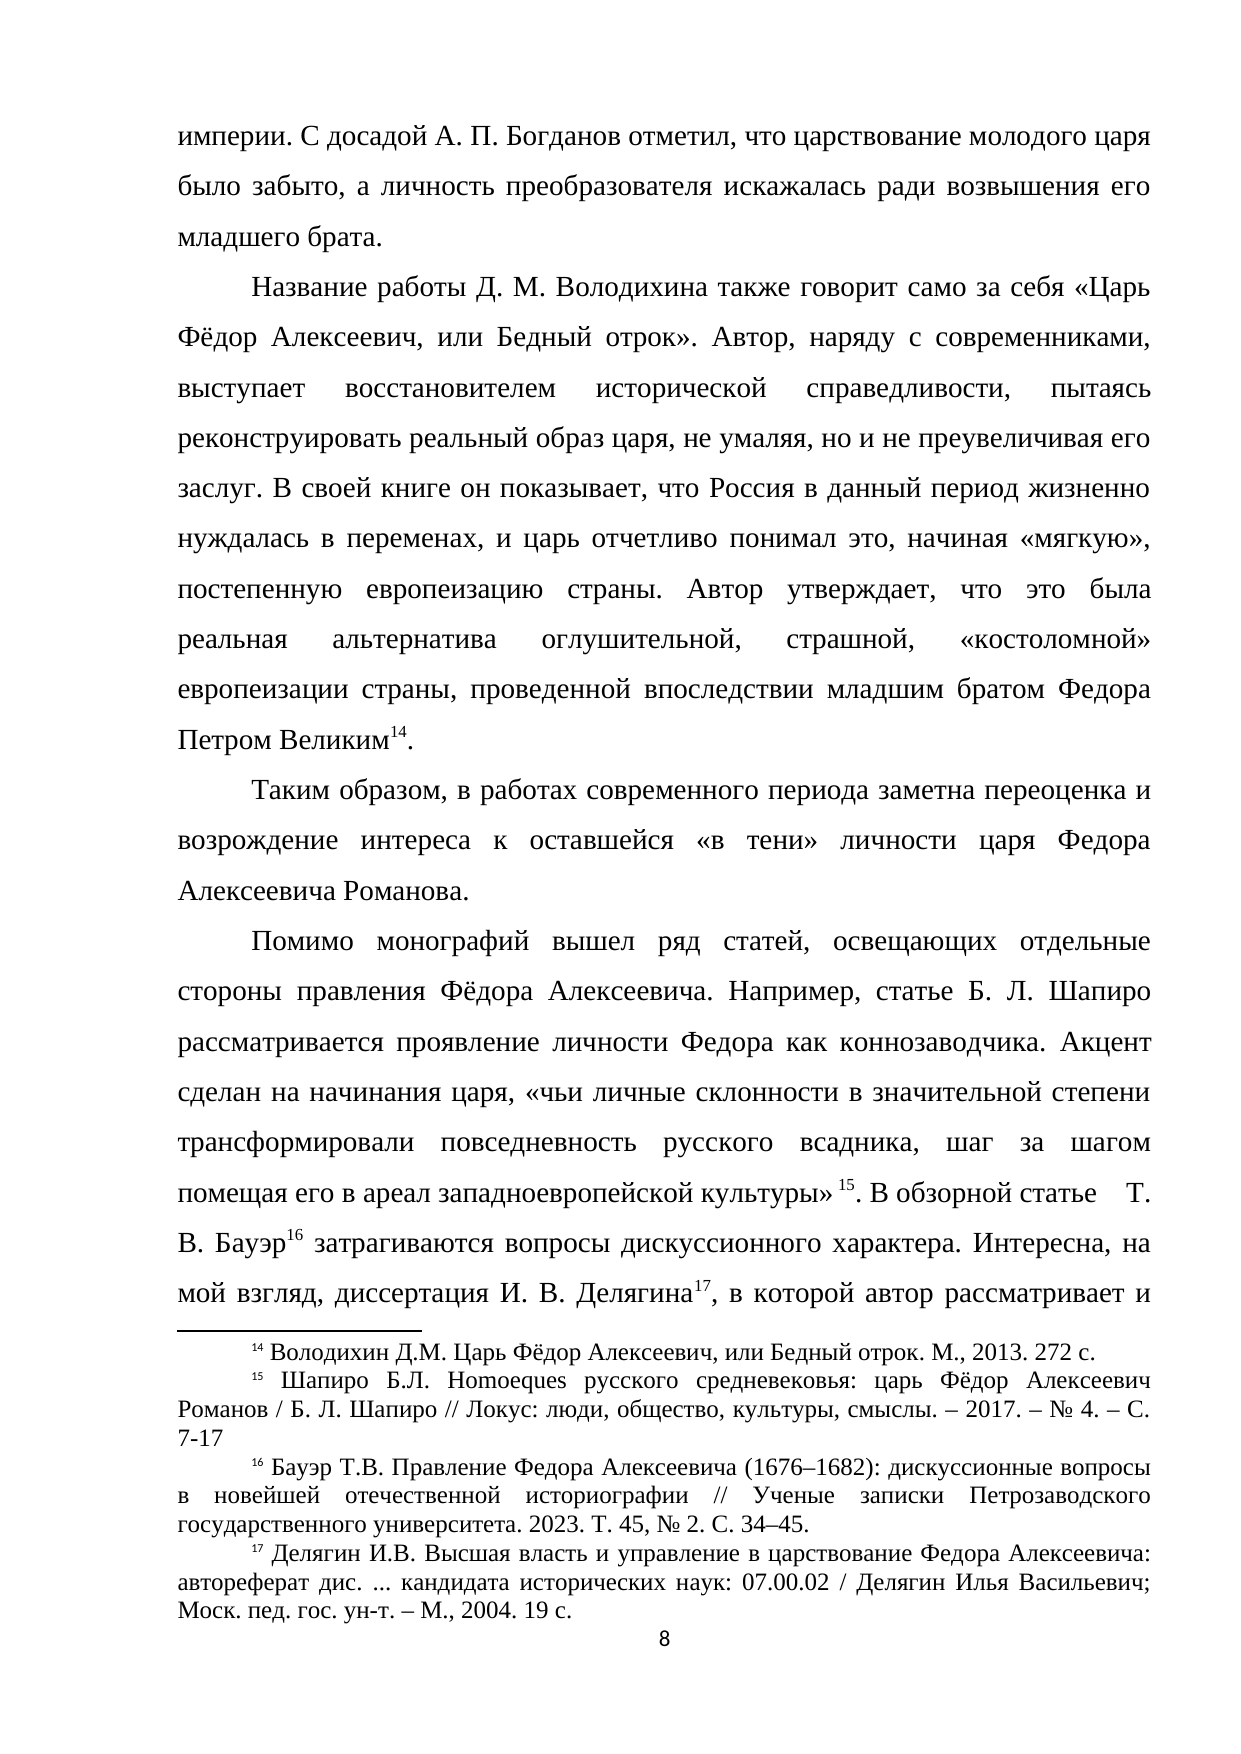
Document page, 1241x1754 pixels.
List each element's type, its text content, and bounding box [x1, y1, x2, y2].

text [177, 118, 1152, 252]
text Название работы Д. М. Володихина также говорит само за себя «Царь Фёдор Алексеевич, или Бедный отрок». Автор, наряду с современниками, выступает восстановителем исторической справедливости, пытаясь реконструировать реальный образ царя, не умаляя, но и не преувеличивая его заслуг. В своей книге он показывает, что Россия в данный период жизненно нуждалась в переменах, и царь отчетливо понимал это, начиная «мягкую», постепенную европеизацию страны. Автор утверждает, что это была реальная альтернатива оглушительной, страшной, «костоломной» европеизации страны, проведенной впоследствии младшим братом Федора Петром Великим. [177, 269, 1152, 755]
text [177, 923, 1152, 1309]
text Таким образом, в работах современного периода заметна переоценка и возрождение интереса к оставшейся «в тени» личности царя Федора Алексеевича Романова. [177, 772, 1152, 906]
